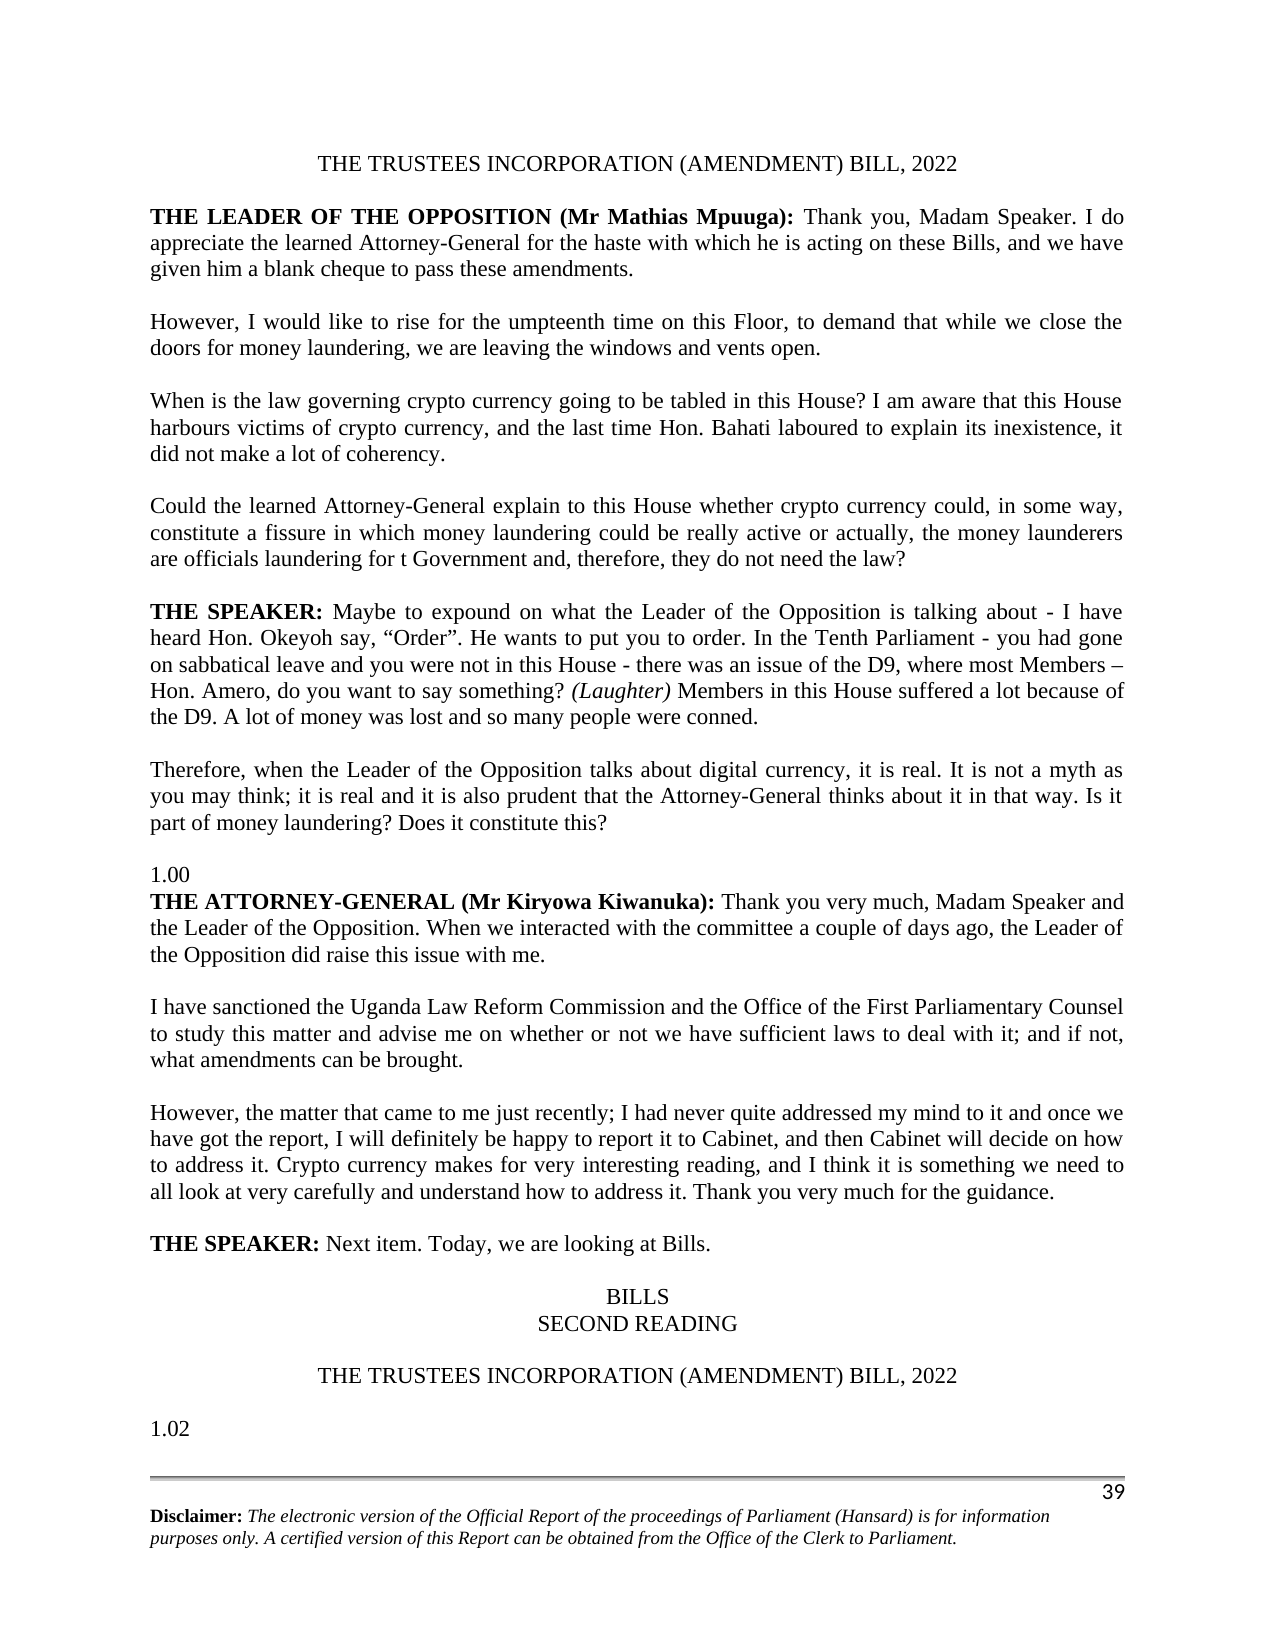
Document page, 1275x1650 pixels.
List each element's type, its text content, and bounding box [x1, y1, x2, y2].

text Therefore, when the Leader of the Opposition talks about digital currency, it is real. It is not a myth as you may think; it is real and it is also prudent that the Attorney-General thinks about it in that way. Is it part of money laundering? Does it constitute this? [150, 756, 1125, 835]
text THE ATTORNEY-GENERAL (Mr Kiryowa Kiwanuka): Thank you very much, Madam Speaker and the Leader of the Opposition. When we interacted with the committee a couple of days ago, the Leader of the Opposition did raise this issue with me. [150, 888, 1125, 967]
text THE LEADER OF THE OPPOSITION (Mr Mathias Mpuuga): Thank you, Madam Speaker. I do appreciate the learned Attorney-General for the haste with which he is acting on these Bills, and we have given him a blank cheque to pass these amendments. [150, 203, 1125, 282]
text 1.02 [150, 1415, 1125, 1441]
text BILLS [150, 1283, 1125, 1309]
text Could the learned Attorney-General explain to this House whether crypto currency could, in some way, constitute a fissure in which money laundering could be really active or actually, the money launderers are officials laundering for t Government and, therefore, they do not need the law? [150, 493, 1125, 572]
text I have sanctioned the Uganda Law Reform Commission and the Office of the First Parliamentary Counsel to study this matter and advise me on whether or not we have sufficient laws to deal with it; and if not, what amendments can be brought. [150, 993, 1125, 1072]
text THE TRUSTEES INCORPORATION (AMENDMENT) BILL, 2022 [150, 150, 1125, 176]
text When is the law governing crypto currency going to be tabled in this House? I am aware that this House harbours victims of crypto currency, and the last time Hon. Bahati laboured to explain its inexistence, it did not make a lot of coherency. [150, 387, 1125, 466]
text SECOND READING [150, 1309, 1125, 1336]
text 1.00 [150, 862, 1125, 888]
text THE TRUSTEES INCORPORATION (AMENDMENT) BILL, 2022 [150, 1362, 1125, 1389]
text However, I would like to rise for the umpteenth time on this Floor, to demand that while we close the doors for money laundering, we are leaving the windows and vents open. [150, 308, 1125, 361]
text THE SPEAKER: Maybe to expound on what the Leader of the Opposition is talking about - I have heard Hon. Okeyoh say, “Order”. He wants to put you to order. In the Tenth Parliament - you had gone on sabbatical leave and you were not in this House - there was an issue of the D9, where most Members – Hon. Amero, do you want to say something? (Laughter) Members in this House suffered a lot because of the D9. A lot of money was lost and so many people were conned. [150, 598, 1125, 730]
text THE SPEAKER: Next item. Today, we are looking at Bills. [150, 1231, 1125, 1257]
picture [150, 1476, 1125, 1481]
text However, the matter that came to me just recently; I had never quite addressed my mind to it and once we have got the report, I will definitely be happy to report it to Cabinet, and then Cabinet will decide on how to address it. Crypto currency makes for very interesting reading, and I think it is something we need to all look at very carefully and understand how to address it. Thank you very much for the guidance. [150, 1099, 1125, 1204]
